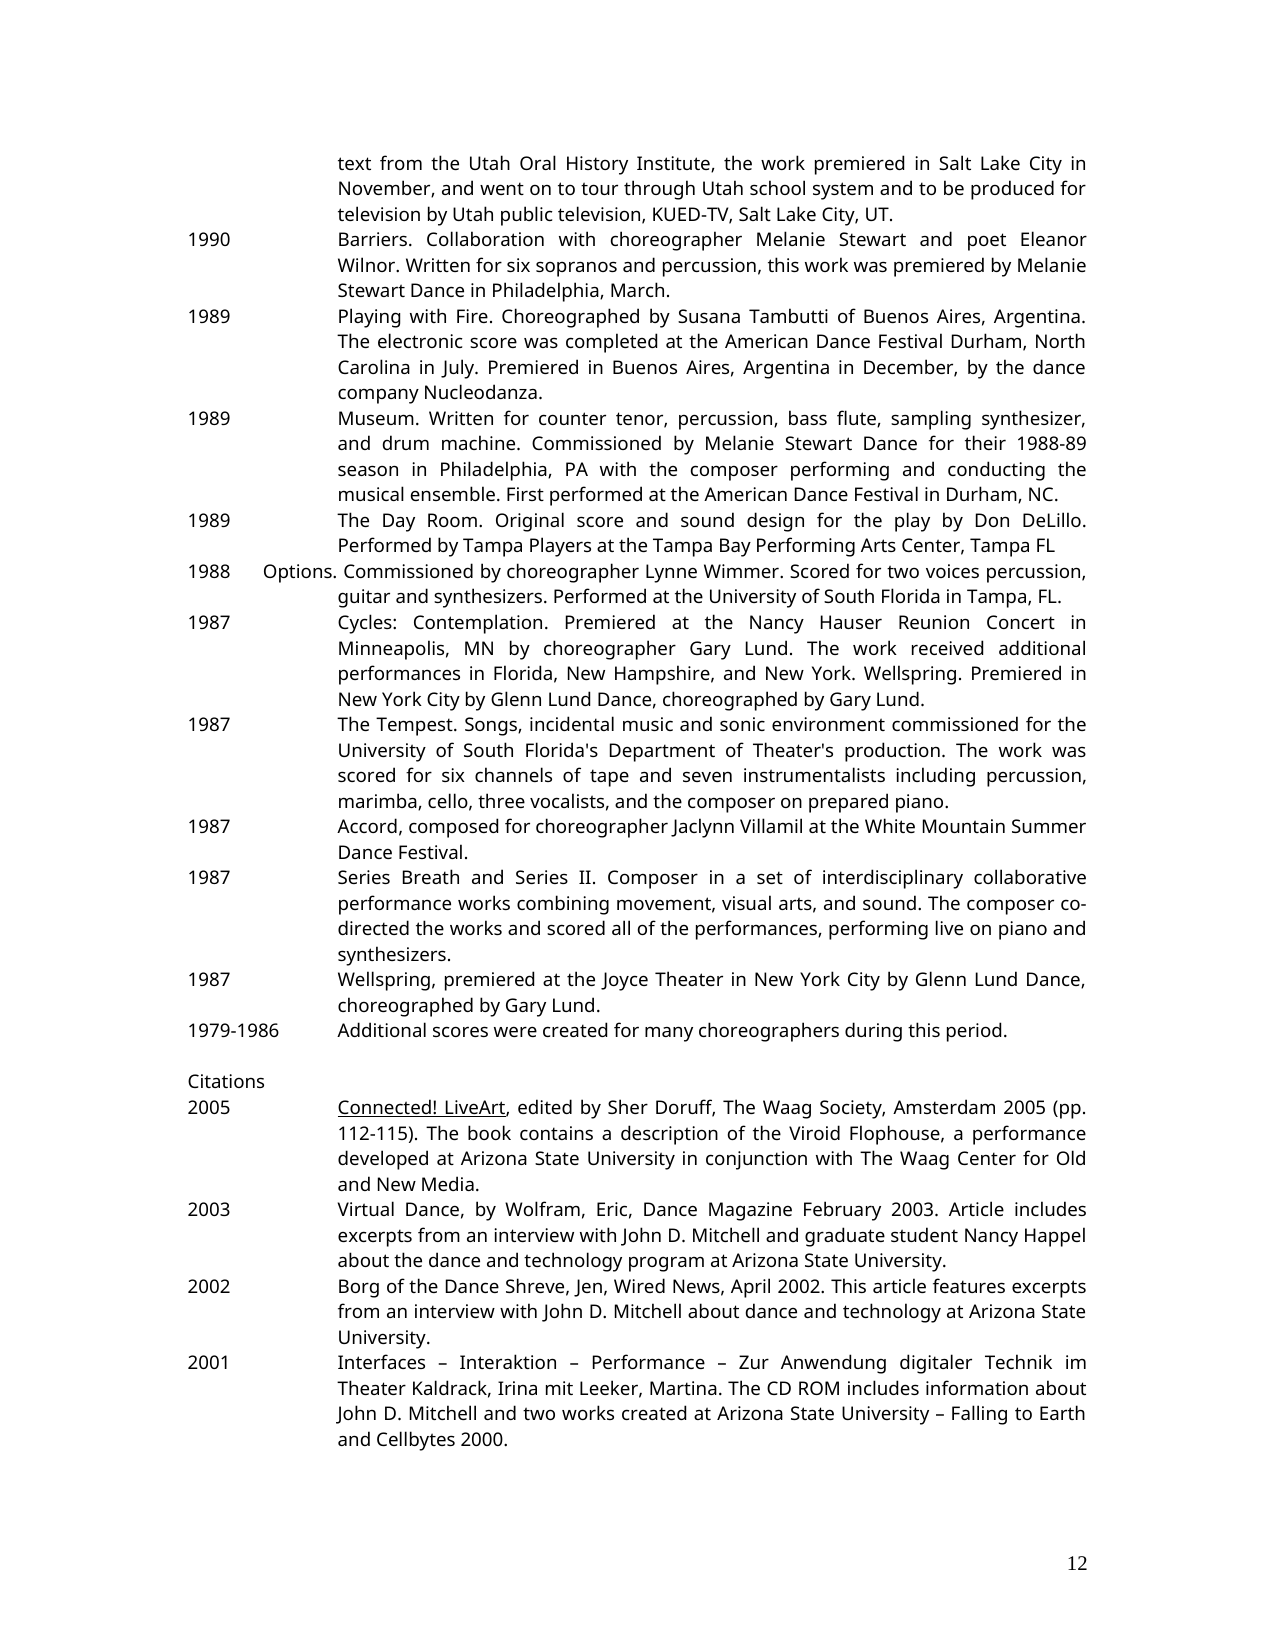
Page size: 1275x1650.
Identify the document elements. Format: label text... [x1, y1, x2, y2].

text 1987 Wellspring, premiered at the Joyce Theater in New York City by Glenn Lund Dance, choreographed by Gary Lund. [187, 967, 1087, 1018]
list Options. Commissioned by choreographer Lynne Wimmer. Scored for two voices percussion, guitar and synthesizers. Performed at the University of South Florida in Tampa, FL. [187, 558, 1087, 609]
subtitle 2005 Connected! LiveArt, edited by Sher Doruff, The Waag Society, Amsterdam 2005 (pp. 112-115). The book contains a description of the Viroid Flophouse, a performance developed at Arizona State University in conjunction with The Waag Center for Old and New Media. [187, 1094, 1087, 1196]
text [187, 150, 1087, 227]
text 1987 Series Breath and Series II. Composer in a set of interdisciplinary collaborative performance works combining movement, visual arts, and sound. The composer co-directed the works and scored all of the performances, performing live on piano and synthesizers. [187, 864, 1087, 967]
text 1989 Playing with Fire. Choreographed by Susana Tambutti of Buenos Aires, Argentina. The electronic score was completed at the American Dance Festival Durham, North Carolina in July. Premiered in Buenos Aires, Argentina in December, by the dance company Nucleodanza. [187, 303, 1087, 405]
text 1987 Accord, composed for choreographer Jaclynn Villamil at the White Mountain Summer Dance Festival. [187, 813, 1087, 864]
text 1989 Museum. Written for counter tenor, percussion, bass flute, sampling synthesizer, and drum machine. Commissioned by Melanie Stewart Dance for their 1988-89 season in Philadelphia, PA with the composer performing and conducting the musical ensemble. First performed at the American Dance Festival in Durham, NC. [187, 405, 1087, 507]
text 2002 Borg of the Dance Shreve, Jen, Wired News, April 2002. This article features excerpts from an interview with John D. Mitchell about dance and technology at Arizona State University. [187, 1273, 1087, 1349]
text 2001 Interfaces – Interaktion – Performance – Zur Anwendung digitaler Technik im Theater Kaldrack, Irina mit Leeker, Martina. The CD ROM includes information about John D. Mitchell and two works created at Arizona State University – Falling to Earth and Cellbytes 2000. [187, 1349, 1087, 1452]
text 1990 Barriers. Collaboration with choreographer Melanie Stewart and poet Eleanor Wilnor. Written for six sopranos and percussion, this work was premiered by Melanie Stewart Dance in Philadelphia, March. [187, 227, 1087, 303]
text 1989 The Day Room. Original score and sound design for the play by Don DeLillo. Performed by Tampa Players at the Tampa Bay Performing Arts Center, Tampa FL [187, 507, 1087, 558]
text 2003 Virtual Dance, by Wolfram, Eric, Dance Magazine February 2003. Article includes excerpts from an interview with John D. Mitchell and graduate student Nancy Happel about the dance and technology program at Arizona State University. [187, 1196, 1087, 1273]
text 1979-1986 Additional scores were created for many choreographers during this period. [187, 1018, 1087, 1043]
text 1987 Cycles: Contemplation. Premiered at the Nancy Hauser Reunion Concert in Minneapolis, MN by choreographer Gary Lund. The work received additional performances in Florida, New Hampshire, and New York. Wellspring. Premiered in New York City by Glenn Lund Dance, choreographed by Gary Lund. [187, 609, 1087, 711]
subtitle Citations [187, 1069, 1087, 1094]
text 1987 The Tempest. Songs, incidental music and sonic environment commissioned for the University of South Florida's Department of Theater's production. The work was scored for six channels of tape and seven instrumentalists including percussion, marimba, cello, three vocalists, and the composer on prepared piano. [187, 711, 1087, 813]
